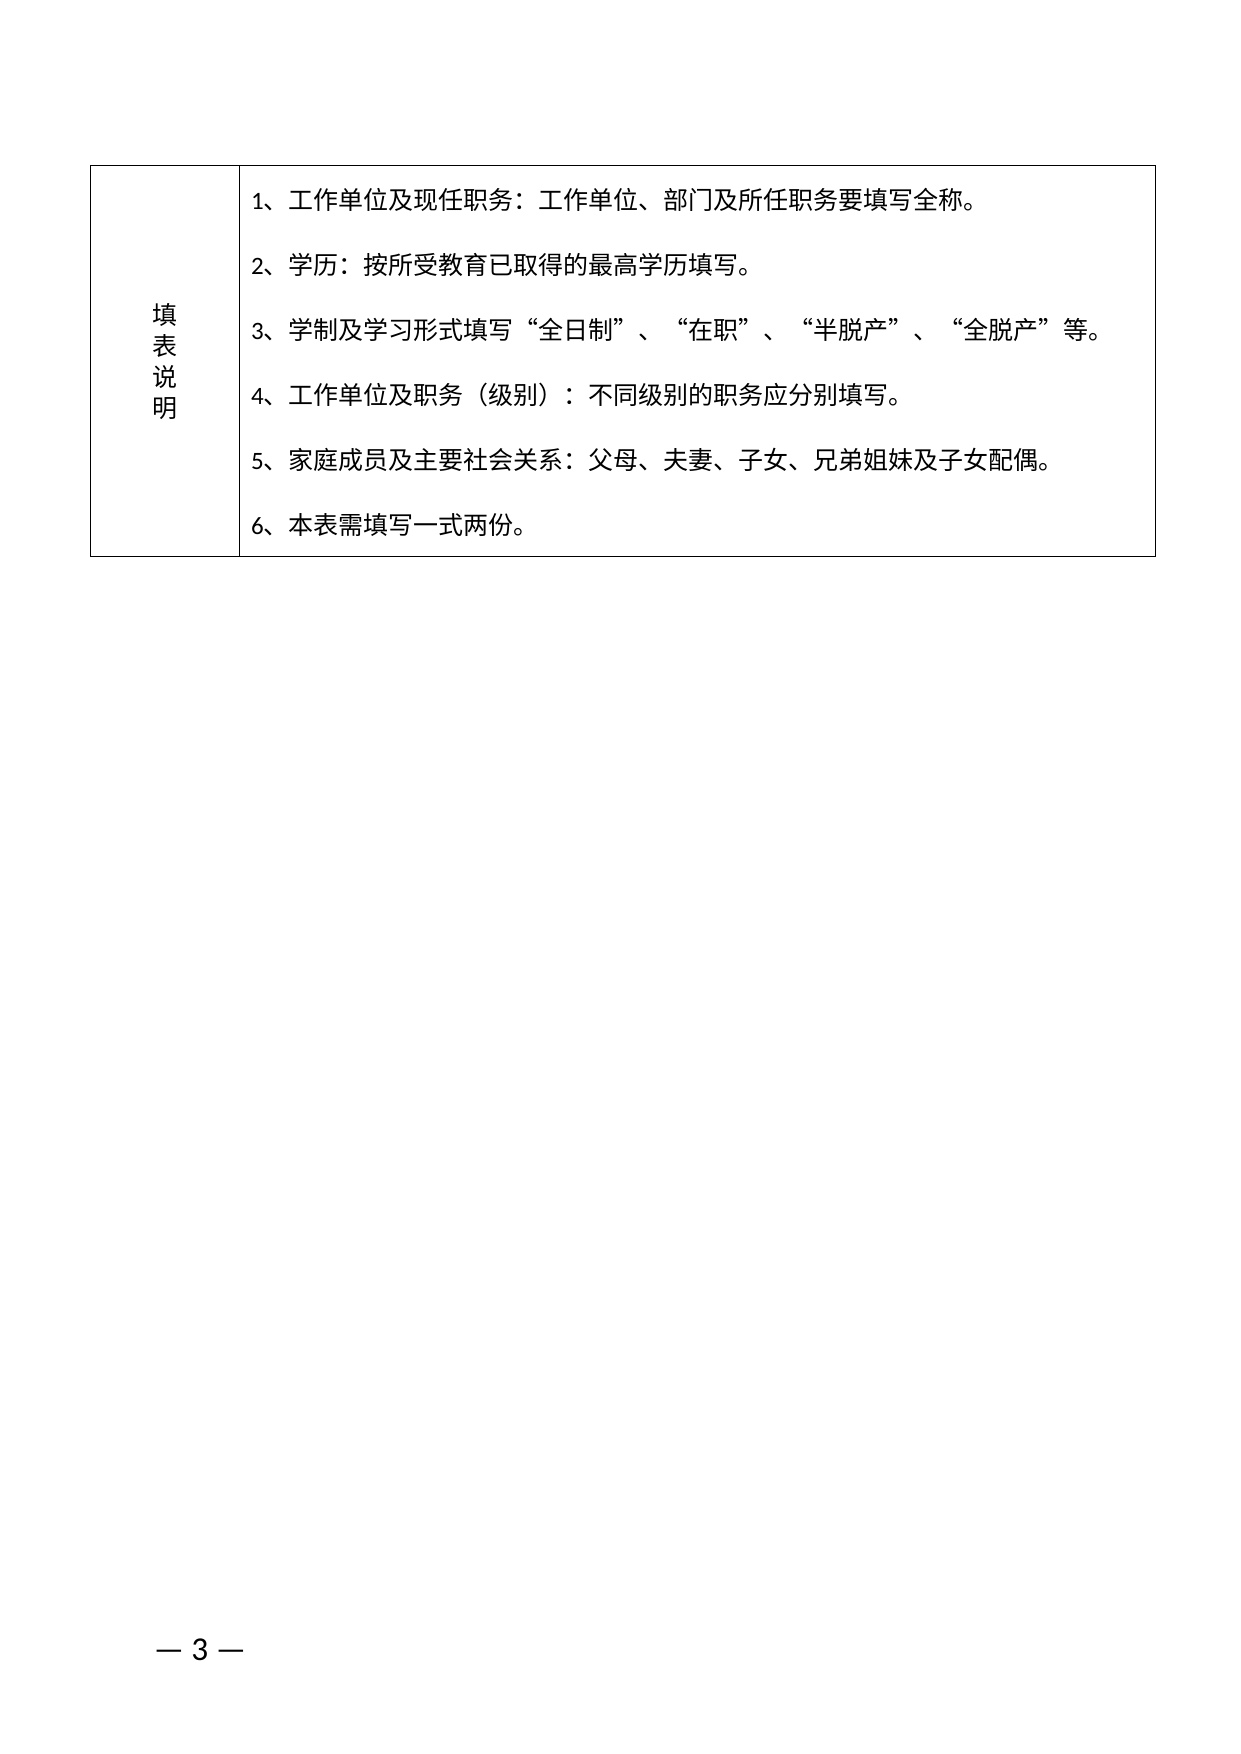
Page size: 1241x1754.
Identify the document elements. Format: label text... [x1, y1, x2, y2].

table_cell 填 表 说 明 [91, 166, 239, 556]
table_cell 1、工作单位及现任职务：工作单位、部门及所任职务要填写全称。 2、学历：按所受教育已取得的最高学历填写。 3、学制及学习形式填写“全日制”、“在职”、“半脱产”、“全脱产”等。 4、工作单位及职务（级别）：不同级别的职务应分别填写。 5、家庭成员及主要社会关系：父母、夫妻、子女、兄弟姐妹及子女配偶。 6、本表需填写一式两份。 [240, 166, 1155, 556]
